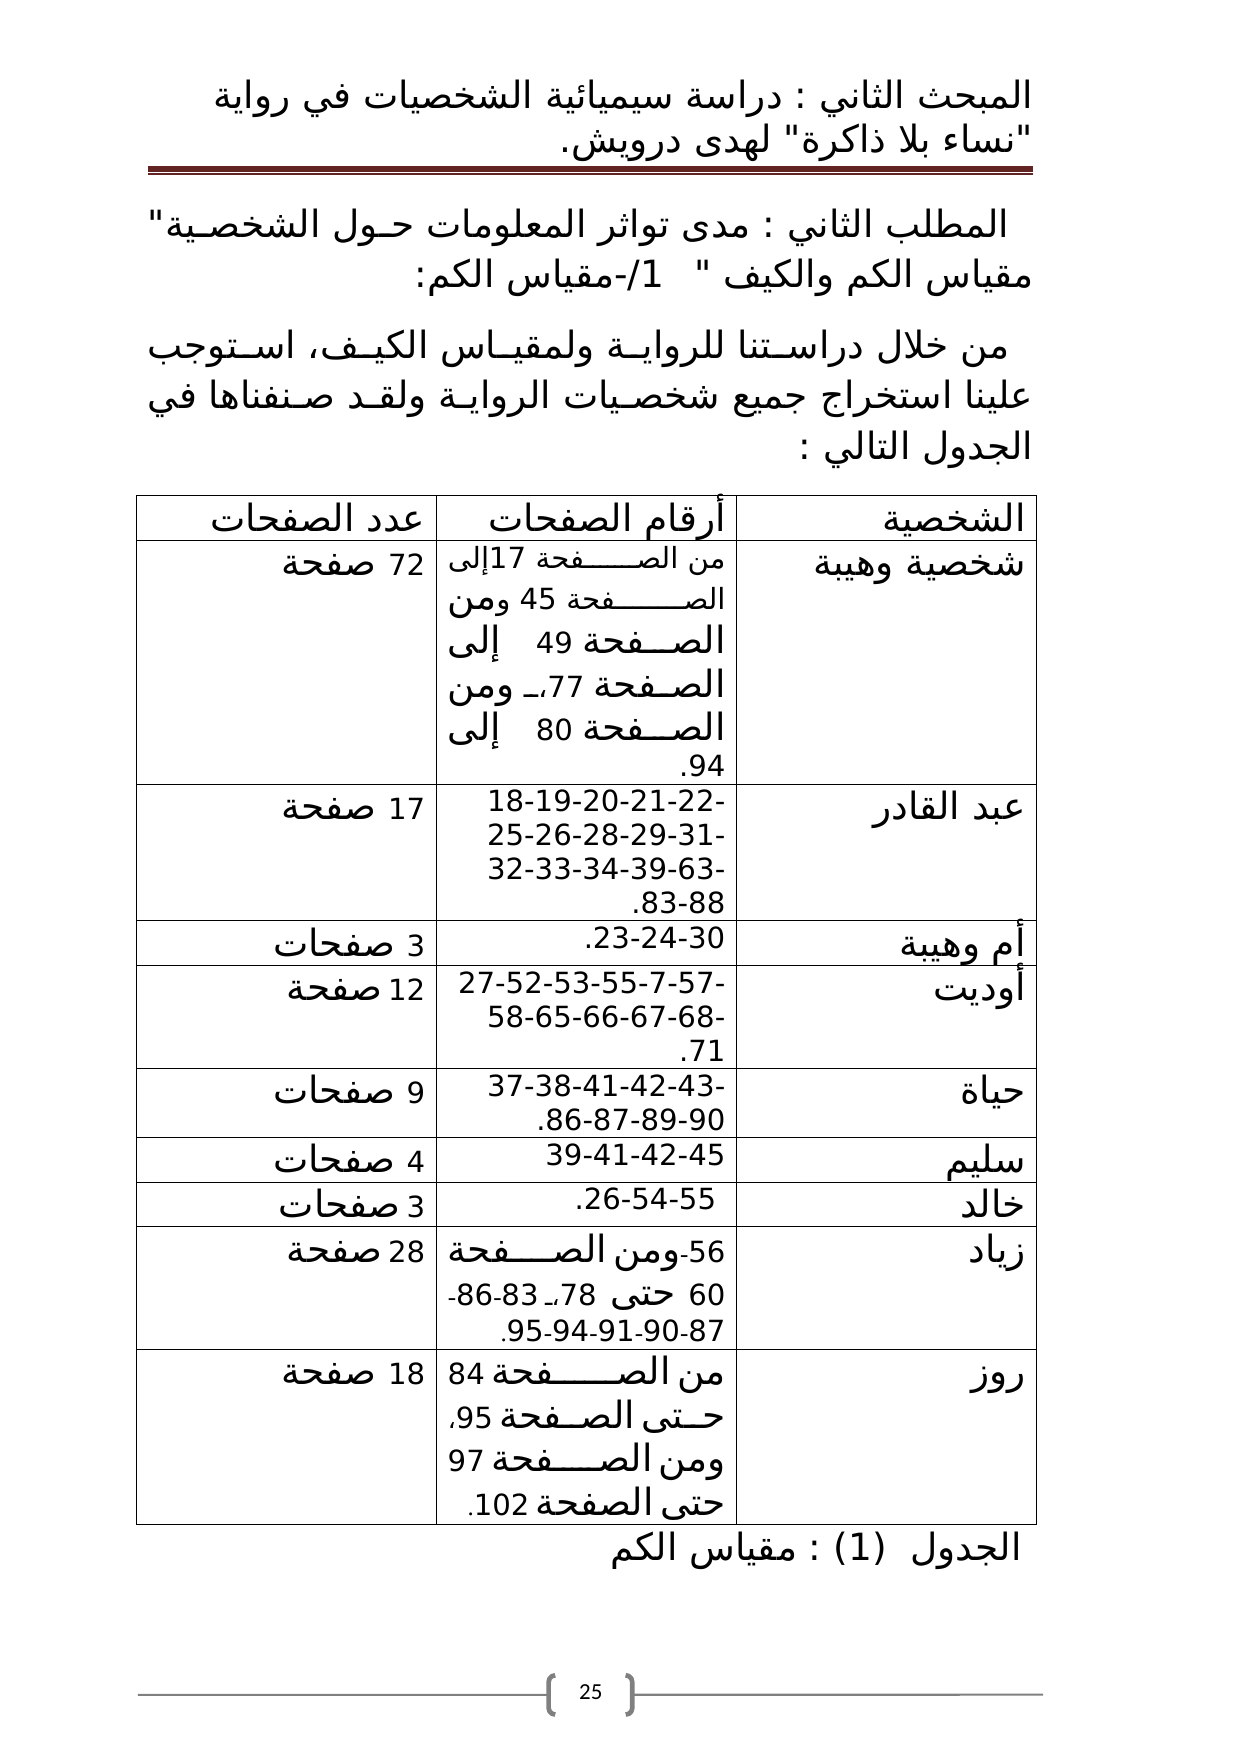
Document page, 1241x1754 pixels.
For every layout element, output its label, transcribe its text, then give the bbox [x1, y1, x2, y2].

table_cell أوديت [737, 966, 1036, 1068]
table_cell 12 صفحة [137, 966, 436, 1068]
table_cell حياة [737, 1069, 1036, 1137]
text من خلال دراستنا للرواية ولمقياس الكيف، استوجب علينا استخراج جميع شخصيات الرواية ولقد صنفناها في الجدول التالي : [148, 324, 1033, 468]
table_cell روز [737, 1350, 1036, 1524]
table_cell 18 صفحة [137, 1350, 436, 1524]
table_cell من الصفحة 17إلى الصفحة 45 ومن الصفحة 49 إلى الصفحة 77، ومن الصفحة 80 إلى 94. [437, 541, 736, 783]
text المطلب الثاني : مدى تواثر المعلومات حول الشخصية" مقياس الكم والكيف " 1/-مقياس الكم: [148, 203, 1033, 297]
table_cell أم وهيبة [737, 921, 1036, 965]
text الجدول (1) : مقياس الكم [148, 1525, 1033, 1569]
table_cell 3 صفحات [137, 1183, 436, 1226]
table_cell من الصفحة 84 حتى الصفحة 95، ومن الصفحة 97 حتى الصفحة 102. [437, 1350, 736, 1524]
table_header أرقام الصفحات [437, 496, 736, 540]
table_cell 4 صفحات [137, 1138, 436, 1182]
table_header عدد الصفحات [137, 496, 436, 540]
table_cell 9 صفحات [137, 1069, 436, 1137]
table_cell 3 صفحات [137, 921, 436, 965]
table_cell 28 صفحة [137, 1227, 436, 1348]
table_cell 23-24-30. [437, 921, 736, 965]
table_cell 18-19-20-21-22-25-26-28-29-31-32-33-34-39-63-83-88. [437, 785, 736, 920]
table_cell 39-41-42-45 [437, 1138, 736, 1182]
table_cell سليم [737, 1138, 1036, 1182]
table_cell شخصية وهيبة [737, 541, 1036, 783]
table_cell عبد القادر [737, 785, 1036, 920]
table_cell 37-38-41-42-43-86-87-89-90. [437, 1069, 736, 1137]
table_header الشخصية [737, 496, 1036, 540]
table_cell 56-ومن الصفحة 60 حتى 78، 83-86-87-90-91-94-95. [437, 1227, 736, 1348]
table_cell 26-54-55. [437, 1183, 736, 1226]
table_cell 17 صفحة [137, 785, 436, 920]
table_cell خالد [737, 1183, 1036, 1226]
table_cell 72 صفحة [137, 541, 436, 783]
table_cell زياد [737, 1227, 1036, 1348]
table_cell 27-52-53-55-7-57-58-65-66-67-68-71. [437, 966, 736, 1068]
